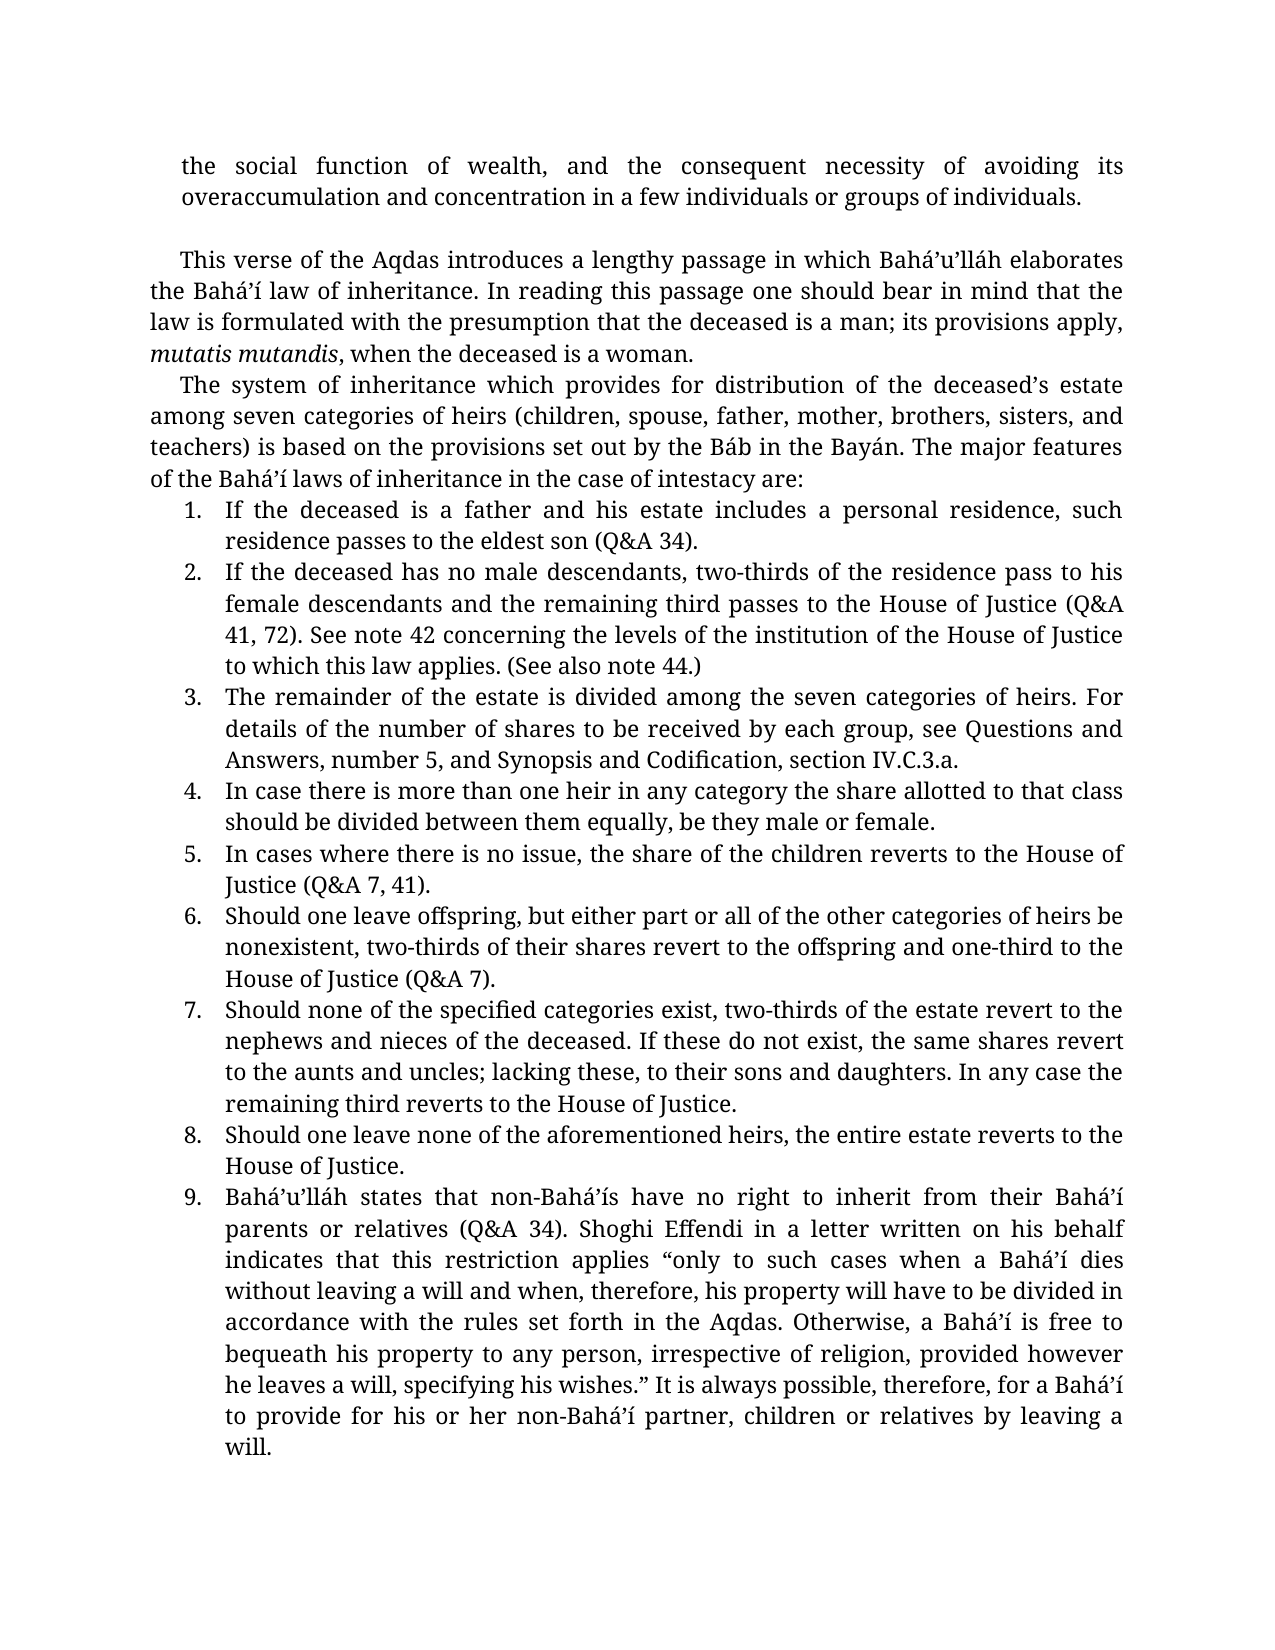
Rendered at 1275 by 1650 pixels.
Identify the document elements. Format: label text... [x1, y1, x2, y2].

list Should none of the specified categories exist, two-thirds of the estate revert to the nephews and nieces of the deceased. If these do not exist, the same shares revert to the aunts and uncles; lacking these, to their sons and daughters. In any case the remaining third reverts to the House of Justice. [202, 994, 1125, 1119]
text This verse of the Aqdas introduces a lengthy passage in which Bahá’u’lláh elaborates the Bahá’í law of inheritance. In reading this passage one should bear in mind that the law is formulated with the presumption that the deceased is a man; its provisions apply, mutatis mutandis, when the deceased is a woman. [150, 244, 1125, 369]
list In case there is more than one heir in any category the share allotted to that class should be divided between them equally, be they male or female. [202, 775, 1125, 837]
list Should one leave offspring, but either part or all of the other categories of heirs be nonexistent, two-thirds of their shares revert to the offspring and one-third to the House of Justice (Q&A 7). [202, 900, 1125, 994]
list The remainder of the estate is divided among the seven categories of heirs. For details of the number of shares to be received by each group, see Questions and Answers, number 5, and Synopsis and Codification, section IV.C.3.a. [202, 681, 1125, 775]
list If the deceased is a father and his estate includes a personal residence, such residence passes to the eldest son (Q&A 34). [202, 494, 1125, 556]
list Should one leave none of the aforementioned heirs, the entire estate reverts to the House of Justice. [202, 1119, 1125, 1181]
text The system of inheritance which provides for distribution of the deceased’s estate among seven categories of heirs (children, spouse, father, mother, brothers, sisters, and teachers) is based on the provisions set out by the Báb in the Bayán. The major features of the Bahá’í laws of inheritance in the case of intestacy are: [150, 369, 1125, 494]
list Bahá’u’lláh states that non-Bahá’ís have no right to inherit from their Bahá’í parents or relatives (Q&A 34). Shoghi Effendi in a letter written on his behalf indicates that this restriction applies “only to such cases when a Bahá’í dies without leaving a will and when, therefore, his property will have to be divided in accordance with the rules set forth in the Aqdas. Otherwise, a Bahá’í is free to bequeath his property to any person, irrespective of religion, provided however he leaves a will, specifying his wishes.” It is always possible, therefore, for a Bahá’í to provide for his or her non-Bahá’í partner, children or relatives by leaving a will. [202, 1181, 1125, 1462]
list If the deceased has no male descendants, two-thirds of the residence pass to his female descendants and the remaining third passes to the House of Justice (Q&A 41, 72). See note 42 concerning the levels of the institution of the House of Justice to which this law applies. (See also note 44.) [202, 556, 1125, 681]
list In cases where there is no issue, the share of the children reverts to the House of Justice (Q&A 7, 41). [202, 837, 1125, 900]
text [181, 150, 1125, 212]
